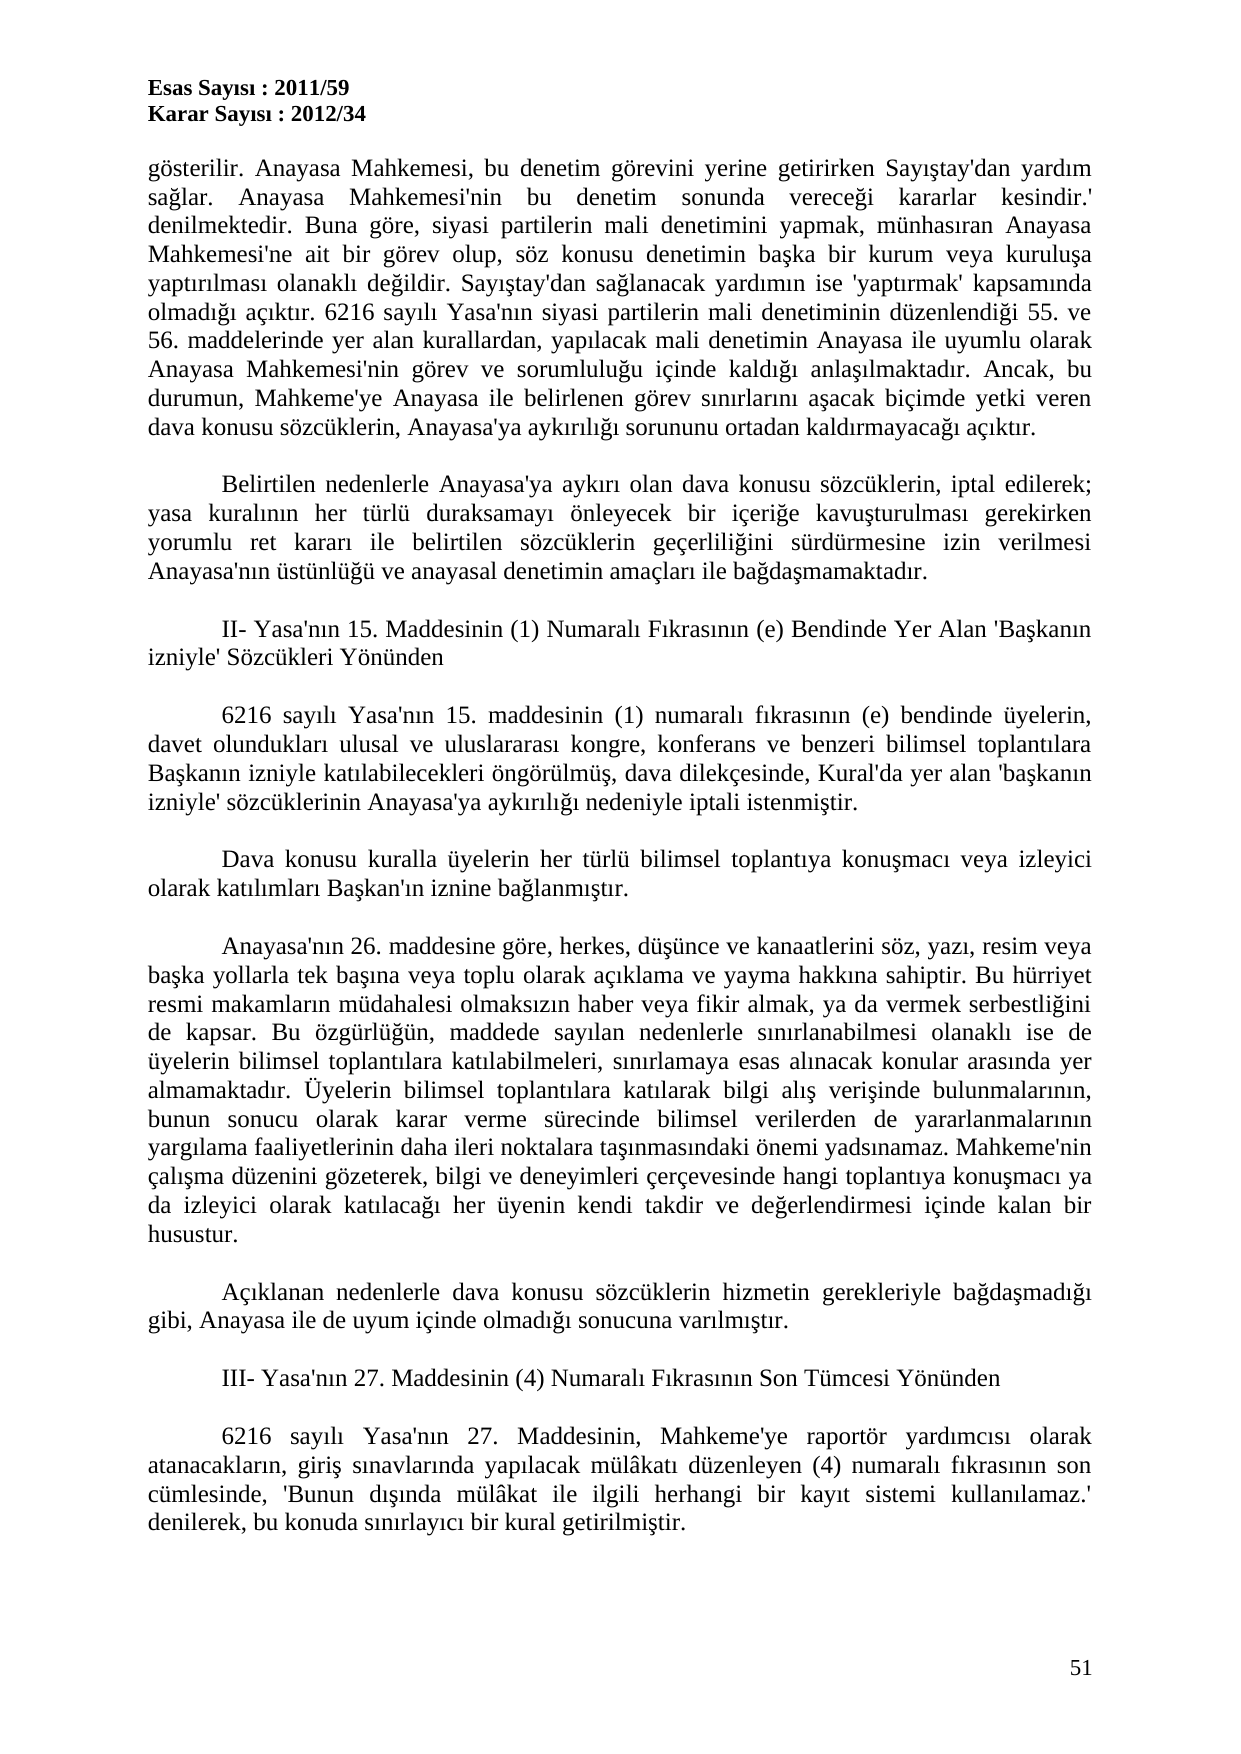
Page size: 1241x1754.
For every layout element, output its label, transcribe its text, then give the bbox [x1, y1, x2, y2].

text Açıklanan nedenlerle dava konusu sözcüklerin hizmetin gerekleriyle bağdaşmadığı gibi, Anayasa ile de uyum içinde olmadığı sonucuna varılmıştır. [148, 1277, 1093, 1334]
text Anayasa'nın 26. maddesine göre, herkes, düşünce ve kanaatlerini söz, yazı, resim veya başka yollarla tek başına veya toplu olarak açıklama ve yayma hakkına sahiptir. Bu hürriyet resmi makamların müdahalesi olmaksızın haber veya fikir almak, ya da vermek serbestliğini de kapsar. Bu özgürlüğün, maddede sayılan nedenlerle sınırlanabilmesi olanaklı ise de üyelerin bilimsel toplantılara katılabilmeleri, sınırlamaya esas alınacak konular arasında yer almamaktadır. Üyelerin bilimsel toplantılara katılarak bilgi alış verişinde bulunmalarının, bunun sonucu olarak karar verme sürecinde bilimsel verilerden de yararlanmalarının yargılama faaliyetlerinin daha ileri noktalara taşınmasındaki önemi yadsınamaz. Mahkeme'nin çalışma düzenini gözeterek, bilgi ve deneyimleri çerçevesinde hangi toplantıya konuşmacı ya da izleyici olarak katılacağı her üyenin kendi takdir ve değerlendirmesi içinde kalan bir husustur. [148, 931, 1093, 1247]
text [148, 153, 1093, 440]
text 6216 sayılı Yasa'nın 27. Maddesinin, Mahkeme'ye raportör yardımcısı olarak atanacakların, giriş sınavlarında yapılacak mülâkatı düzenleyen (4) numaralı fıkrasının son cümlesinde, 'Bunun dışında mülâkat ile ilgili herhangi bir kayıt sistemi kullanılamaz.' denilerek, bu konuda sınırlayıcı bir kural getirilmiştir. [148, 1421, 1093, 1536]
text Dava konusu kuralla üyelerin her türlü bilimsel toplantıya konuşmacı veya izleyici olarak katılımları Başkan'ın iznine bağlanmıştır. [148, 844, 1093, 902]
text 6216 sayılı Yasa'nın 15. maddesinin (1) numaralı fıkrasının (e) bendinde üyelerin, davet olundukları ulusal ve uluslararası kongre, konferans ve benzeri bilimsel toplantılara Başkanın izniyle katılabilecekleri öngörülmüş, dava dilekçesinde, Kural'da yer alan 'başkanın izniyle' sözcüklerinin Anayasa'ya aykırılığı nedeniyle iptali istenmiştir. [148, 700, 1093, 815]
text III- Yasa'nın 27. Maddesinin (4) Numaralı Fıkrasının Son Tümcesi Yönünden [148, 1363, 1093, 1392]
text II- Yasa'nın 15. Maddesinin (1) Numaralı Fıkrasının (e) Bendinde Yer Alan 'Başkanın izniyle' Sözcükleri Yönünden [148, 614, 1093, 671]
text Belirtilen nedenlerle Anayasa'ya aykırı olan dava konusu sözcüklerin, iptal edilerek; yasa kuralının her türlü duraksamayı önleyecek bir içeriğe kavuşturulması gerekirken yorumlu ret kararı ile belirtilen sözcüklerin geçerliliğini sürdürmesine izin verilmesi Anayasa'nın üstünlüğü ve anayasal denetimin amaçları ile bağdaşmamaktadır. [148, 469, 1093, 584]
